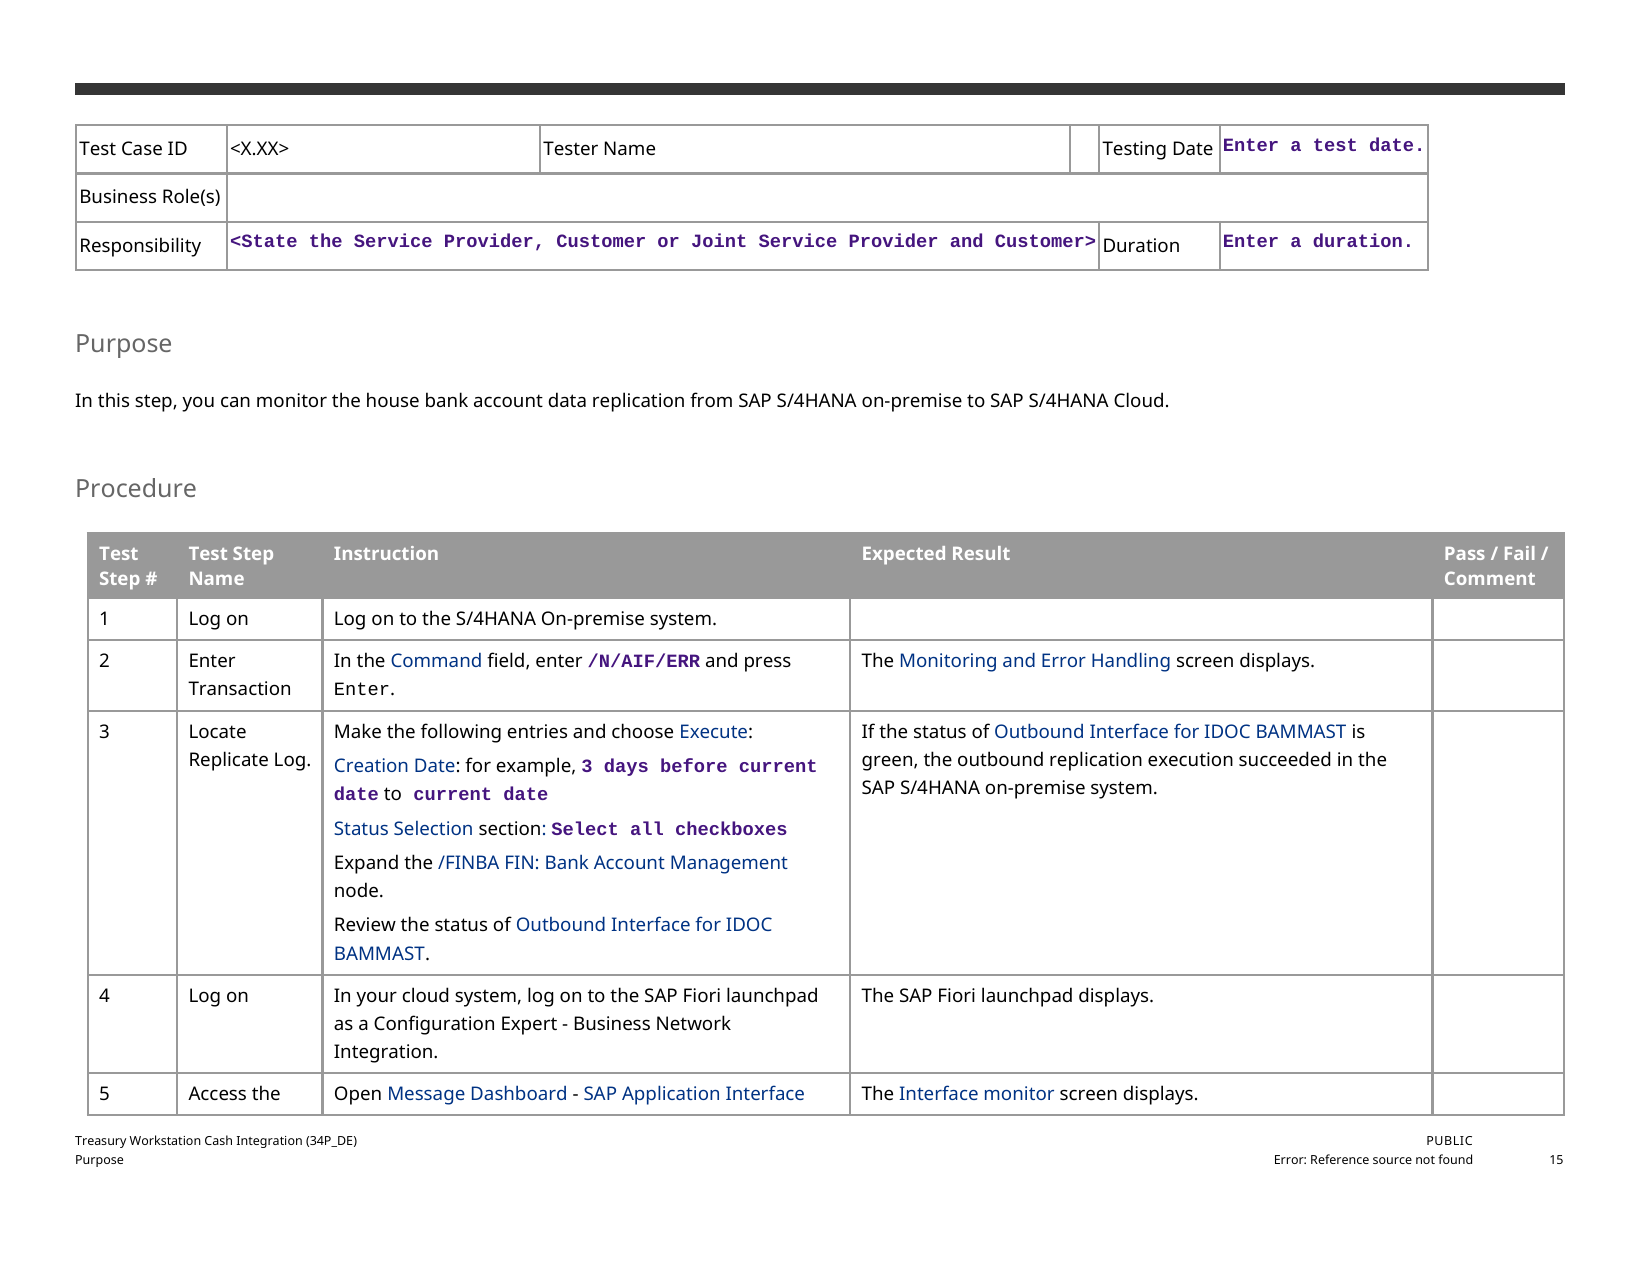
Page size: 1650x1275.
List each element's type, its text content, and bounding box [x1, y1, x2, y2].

table_cell 3 [89, 712, 176, 974]
table_cell [851, 599, 1431, 639]
table_cell If the status of Outbound Interface for IDOC BAMMAST is green, the outbound replication execution succeeded in the SAP S/4HANA on-premise system. [851, 712, 1431, 974]
table_cell The Monitoring and Error Handling screen displays. [851, 641, 1431, 710]
table_cell The Interface monitor screen displays. [851, 1074, 1431, 1114]
table_cell The SAP Fiori launchpad displays. [851, 976, 1431, 1072]
table_cell [1434, 641, 1563, 710]
table_header [1071, 126, 1098, 172]
table_header Instruction [324, 534, 849, 597]
table_cell In your cloud system, log on to the SAP Fiori launchpad as a Configuration Expert - Business Network Integration. [324, 976, 849, 1072]
table_cell [1434, 1074, 1563, 1114]
table_header Testing Date [1100, 126, 1219, 172]
table_cell Business Role(s) [77, 175, 226, 221]
table_cell Enter Transaction [178, 641, 321, 710]
table_cell 1 [89, 599, 176, 639]
table_cell In the Command field, enter /N/AIF/ERR and press Enter. [324, 641, 849, 710]
table_header <X.XX> [228, 126, 539, 172]
title Purpose [75, 329, 1565, 358]
table_header Test Case ID [77, 126, 226, 172]
table_cell Duration [1100, 223, 1219, 269]
table_header Test Step # [89, 534, 176, 597]
table_header Tester Name [541, 126, 1069, 172]
text In this step, you can monitor the house bank account data replication from SAP S/4HANA on-premise to SAP S/4HANA Cloud. [75, 388, 1565, 413]
table_cell Log on [178, 599, 321, 639]
table_cell [1434, 976, 1563, 1072]
table_cell <State the Service Provider, Customer or Joint Service Provider and Customer> [228, 223, 1098, 269]
table_cell 4 [89, 976, 176, 1072]
table_cell [1434, 712, 1563, 974]
table_cell Make the following entries and choose Execute: Creation Date: for example, 3 days before current date to current date Status Selection section: Select all checkboxes Expand the /FINBA FIN: Bank Account Management node. Review the status of Outbound Interface for IDOC BAMMAST. [324, 712, 849, 974]
table_cell [1434, 599, 1563, 639]
table_header Test Step Name [178, 534, 321, 597]
table_cell Log on to the S/4HANA On-premise system. [324, 599, 849, 639]
table_cell Responsibility [77, 223, 226, 269]
table_cell Access the SAP Fiori App [178, 1074, 321, 1114]
table_cell Enter a duration. [1221, 223, 1427, 269]
table_cell Locate Replicate Log. [178, 712, 321, 974]
title Procedure [75, 474, 1565, 503]
table_cell 2 [89, 641, 176, 710]
table_header Expected Result [851, 534, 1431, 597]
table_header Pass / Fail / Comment [1434, 534, 1563, 597]
table_header Enter a test date. [1221, 126, 1427, 172]
table_cell 5 [89, 1074, 176, 1114]
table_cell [324, 1074, 849, 1114]
table_cell Log on [178, 976, 321, 1072]
table_cell [228, 175, 1427, 221]
